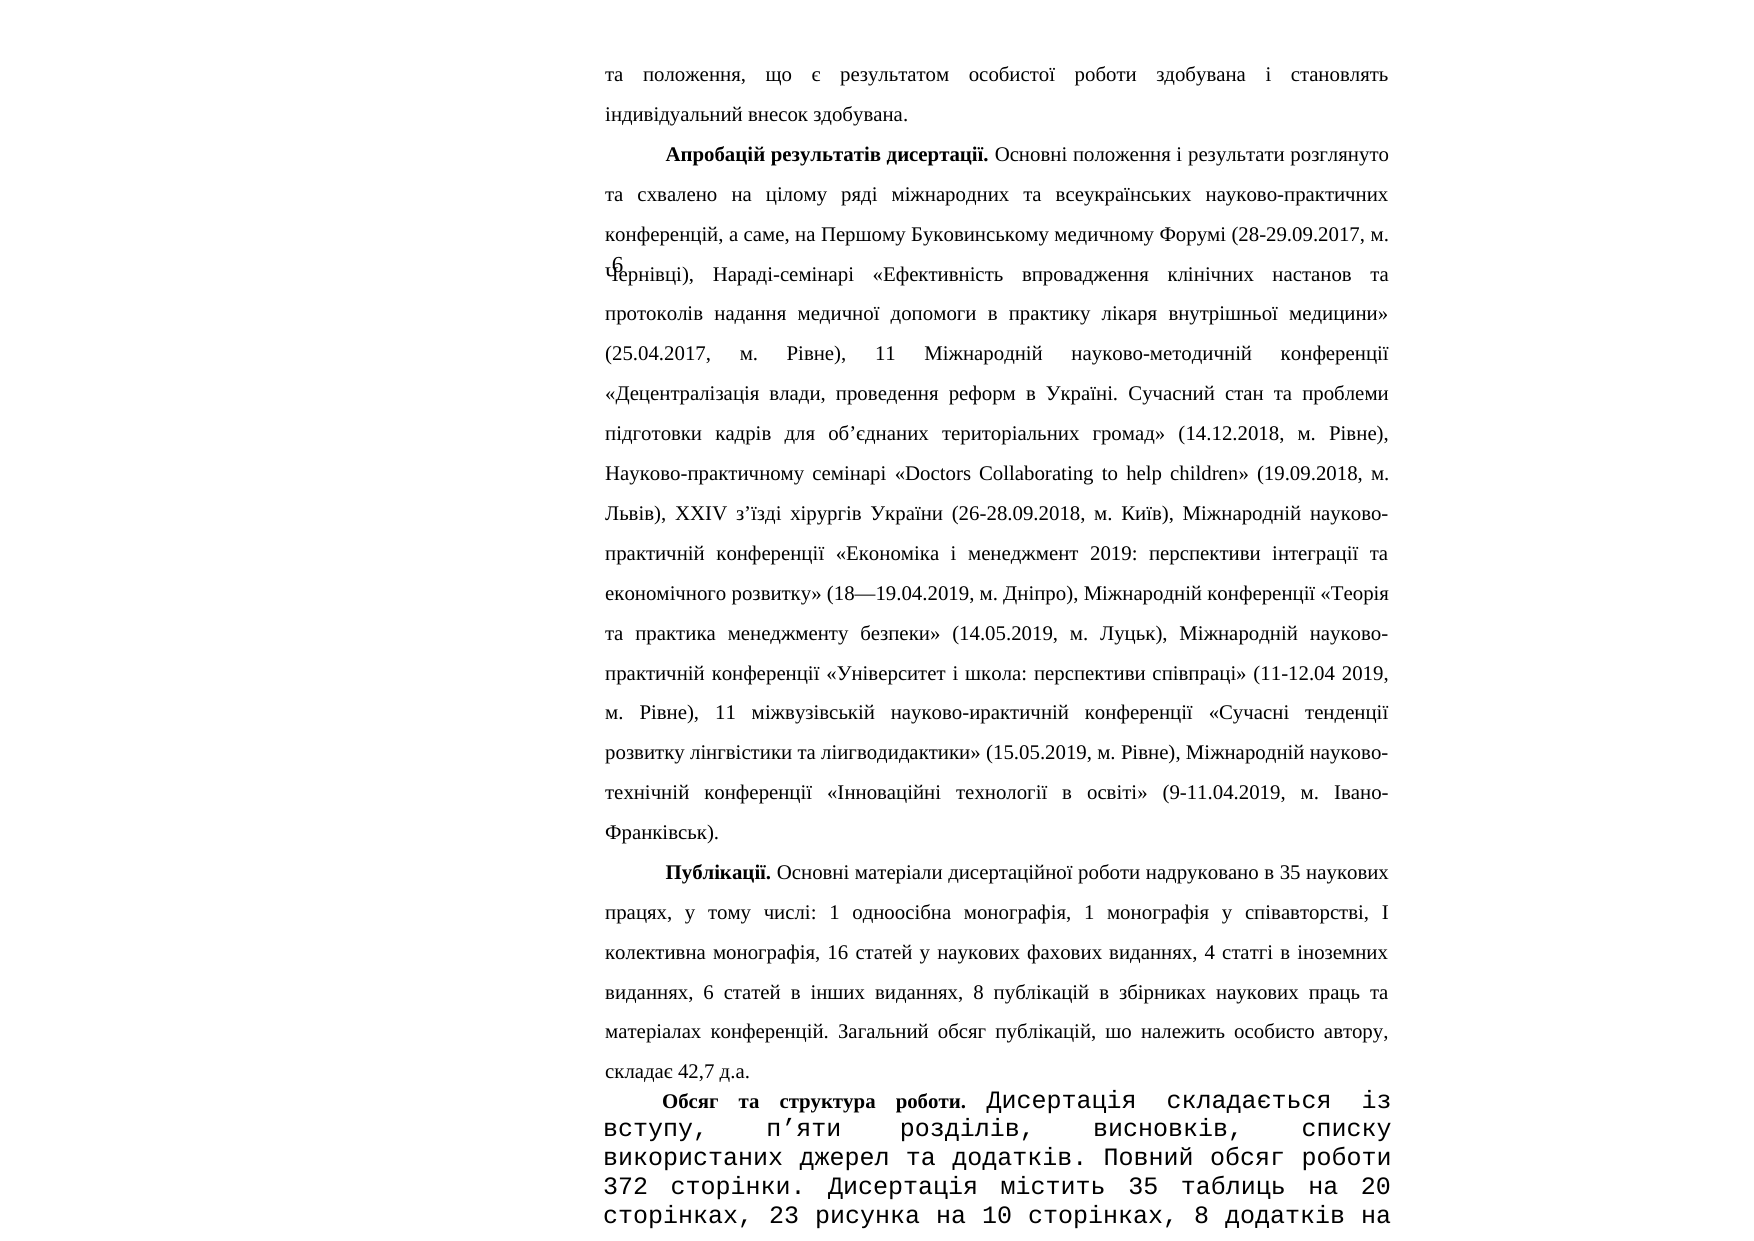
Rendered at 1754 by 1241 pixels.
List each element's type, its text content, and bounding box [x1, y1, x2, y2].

text Апробацій результатів дисертації. Основні положення і результати розглянуто та схвалено на цілому ряді міжнародних та всеукраїнських науково-практичних конференцій, а саме, на Першому Буковинському медичному Форумі (28-29.09.2017, м. Чернівці), Нараді-семінарі «Ефективність впровадження клінічних настанов та протоколів надання медичної допомоги в практику лікаря внутрішньої медицини» (25.04.2017, м. Рівне), 11 Міжнародній науково-методичній конференції «Децентралізація влади, проведення реформ в Україні. Сучасний стан та проблеми підготовки кадрів для об’єднаних територіальних громад» (14.12.2018, м. Рівне), Науково-практичному семінарі «Doctors Collaborating to help children» (19.09.2018, м. Львів), XXIV з’їзді хірургів України (26-28.09.2018, м. Київ), Міжнародній науково-практичній конференції «Економіка і менеджмент 2019: перспективи інтеграції та економічного розвитку» (18—19.04.2019, м. Дніпро), Міжнародній конференції «Теорія та практика менеджменту безпеки» (14.05.2019, м. Луцьк), Міжнародній науково-практичній конференції «Університет і школа: перспективи співпраці» (11-12.04 2019, м. Рівне), 11 міжвузівській науково-ирактичній конференції «Сучасні тенденції розвитку лінгвістики та ліигводидактики» (15.05.2019, м. Рівне), Міжнародній науково-технічній конференції «Інноваційні технології в освіті» (9-11.04.2019, м. Івано-Франківськ). [605, 129, 1389, 847]
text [603, 1087, 1391, 1231]
text Публікації. Основні матеріали дисертаційної роботи надруковано в 35 наукових працях, у тому числі: 1 одноосібна монографія, 1 монографія у співавторстві, І колективна монографія, 16 статей у наукових фахових виданнях, 4 статгі в іноземних виданнях, 6 статей в інших виданнях, 8 публікацій в збірниках наукових праць та матеріалах конференцій. Загальний обсяг публікацій, шо належить особисто автору, складає 42,7 д.а. [605, 847, 1389, 1087]
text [605, 49, 1389, 129]
